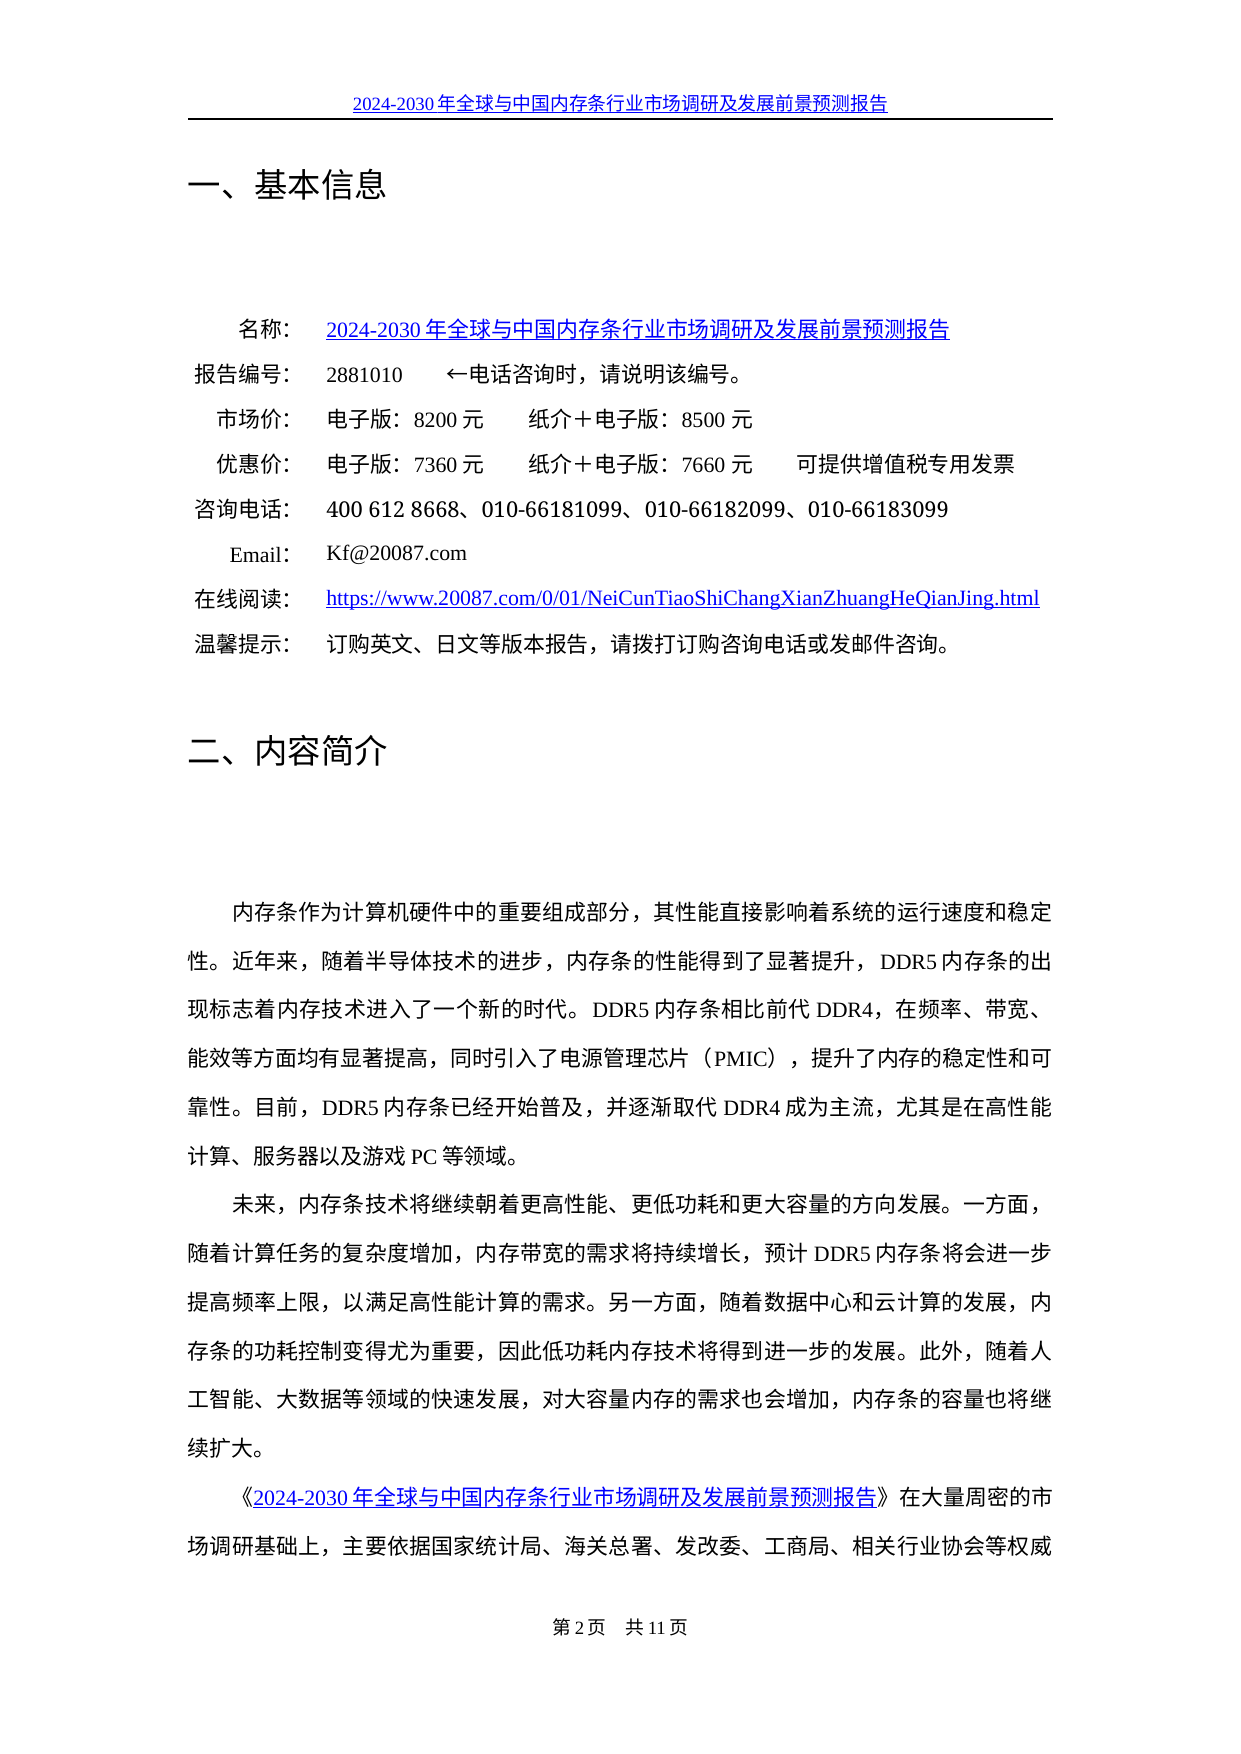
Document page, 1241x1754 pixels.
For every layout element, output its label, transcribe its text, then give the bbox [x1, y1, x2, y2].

table_cell 在线阅读： [167, 582, 315, 627]
table_header 2024-2030年全球与中国内存条行业市场调研及发展前景预测报告 [315, 312, 1073, 357]
table_cell Kf@20087.com [315, 537, 1073, 582]
title 一、基本信息 [187, 150, 1053, 215]
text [187, 894, 1053, 1561]
table_cell 400 612 8668、010-66181099、010-66182099、010-66183099 [315, 492, 1073, 537]
table_cell 市场价： [167, 402, 315, 447]
table_cell Email： [167, 537, 315, 582]
table_cell 电子版：8200 元 纸介＋电子版：8500 元 [315, 402, 1073, 447]
table_cell 电子版：7360 元 纸介＋电子版：7660 元 可提供增值税专用发票 [315, 447, 1073, 492]
table_cell 2881010 ←电话咨询时，请说明该编号。 [315, 357, 1073, 402]
table_cell 咨询电话： [167, 492, 315, 537]
table_header 名称： [167, 312, 315, 357]
table_cell 温馨提示： [167, 627, 315, 672]
table_cell 订购英文、日文等版本报告，请拨打订购咨询电话或发邮件咨询。 [315, 627, 1073, 672]
table_cell 报告编号： [167, 357, 315, 402]
table_cell 优惠价： [167, 447, 315, 492]
table_cell [315, 582, 1073, 627]
title 二、内容简介 [187, 717, 1053, 782]
